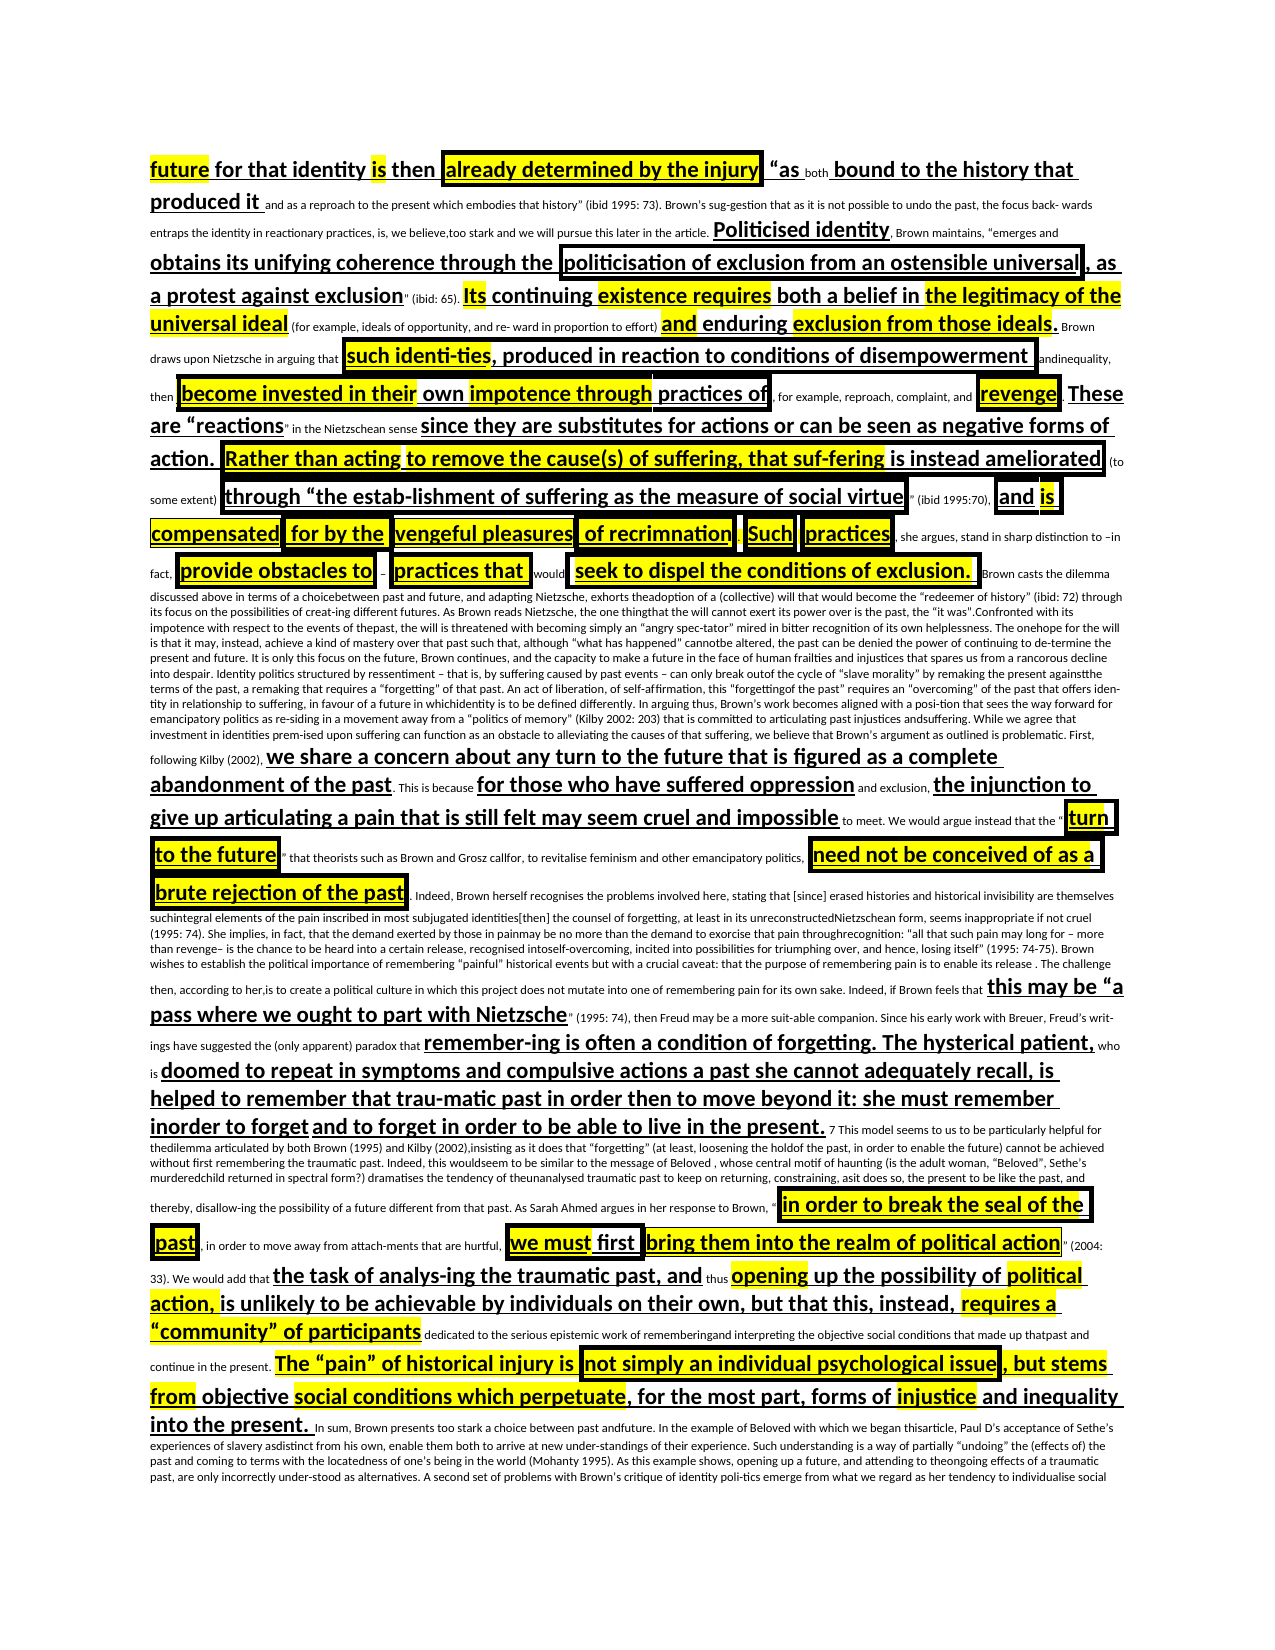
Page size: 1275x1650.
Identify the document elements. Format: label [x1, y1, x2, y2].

text [150, 150, 1125, 1484]
